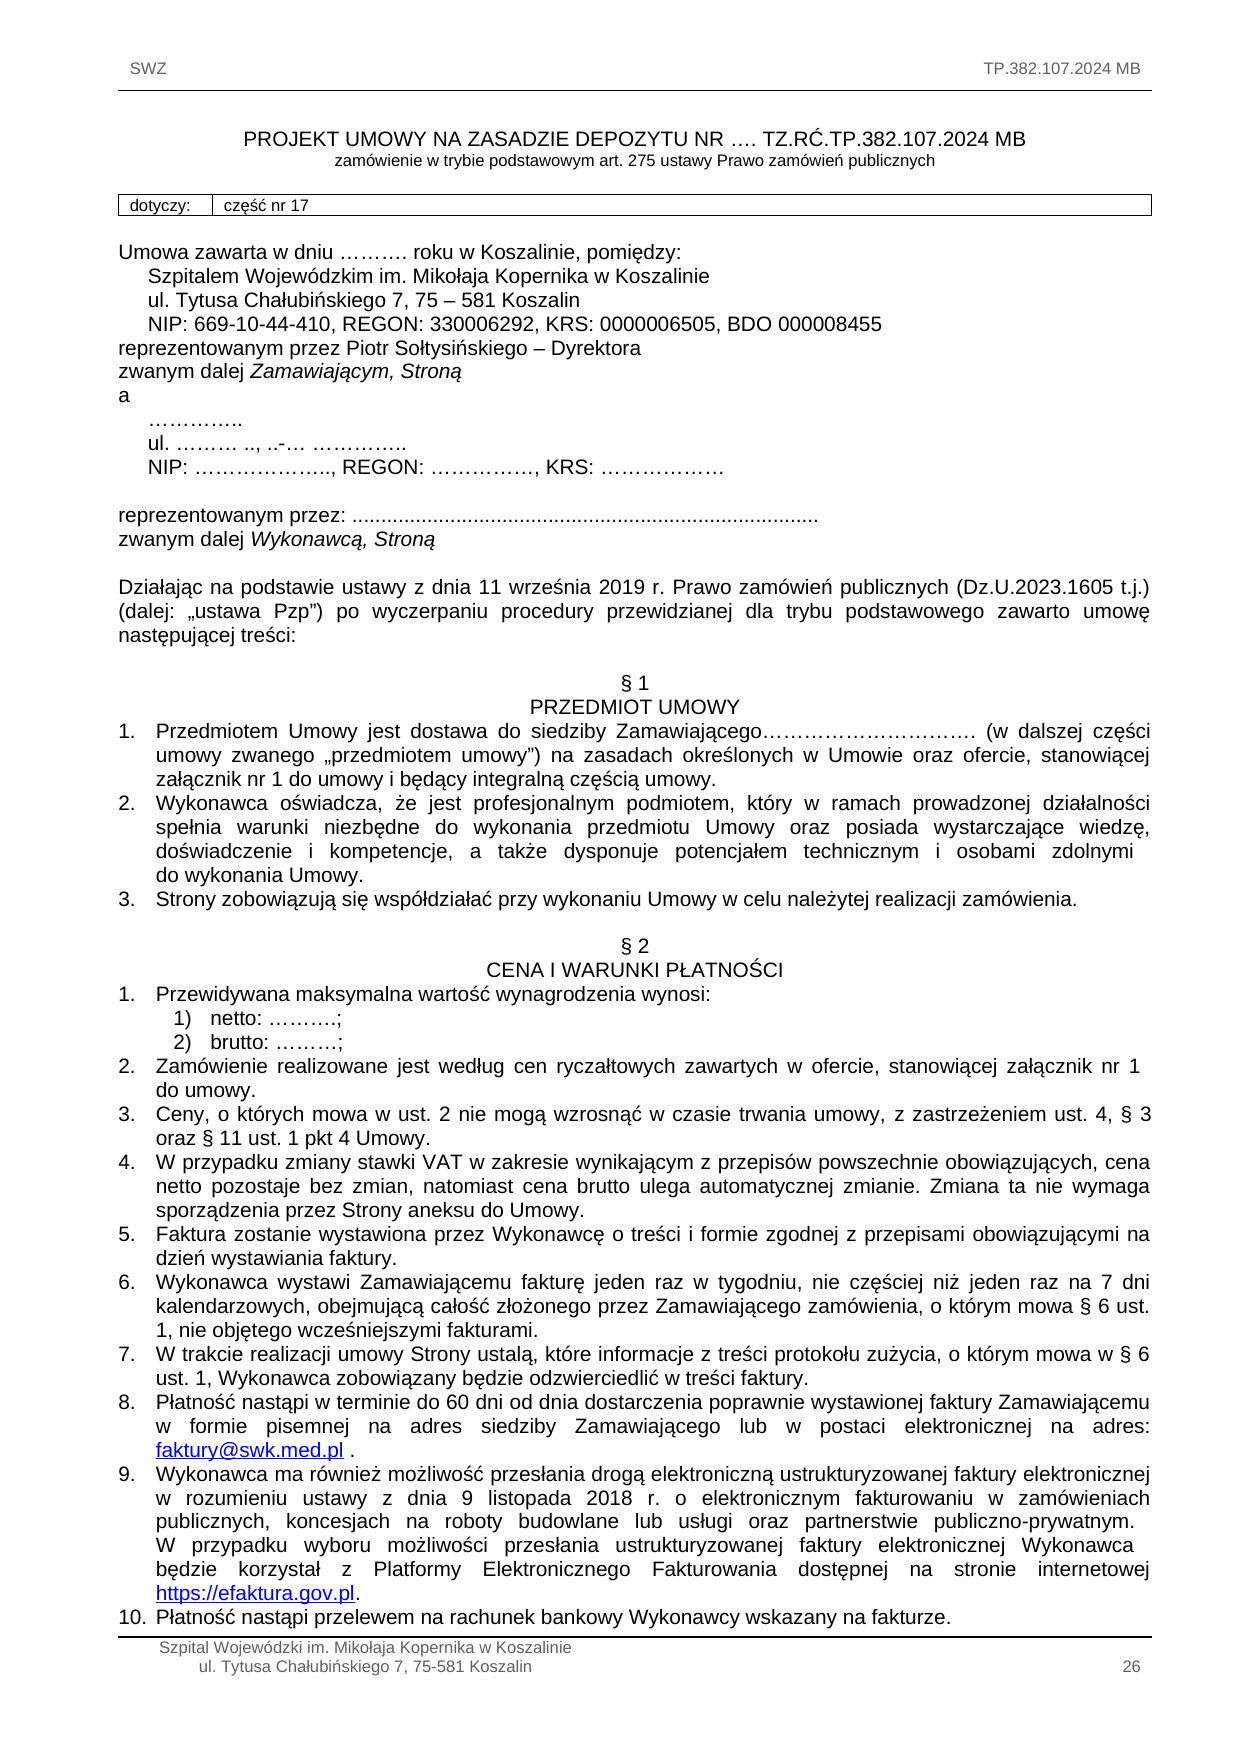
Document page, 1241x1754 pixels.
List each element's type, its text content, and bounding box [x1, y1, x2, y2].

list Zamówienie realizowane jest według cen ryczałtowych zawartych w ofercie, stanowiącej załącznik nr 1 do umowy. [118, 1054, 1152, 1102]
list Przedmiotem Umowy jest dostawa do siedziby Zamawiającego…………………………. (w dalszej części umowy zwanego „przedmiotem umowy”) na zasadach określonych w Umowie oraz ofercie, stanowiącej załącznik nr 1 do umowy i będący integralną częścią umowy. [118, 719, 1152, 791]
text NIP: ……………….., REGON: ……………, KRS: ……………… [148, 455, 1152, 479]
text PROJEKT UMOWY NA ZASADZIE DEPOZYTU NR …. TZ.RĆ.TP.382.107.2024 MB [118, 127, 1152, 151]
list brutto: ………; [173, 1030, 1152, 1054]
text a [118, 383, 1152, 407]
table_header dotyczy: [119, 195, 212, 214]
list W trakcie realizacji umowy Strony ustalą, które informacje z treści protokołu zużycia, o którym mowa w § 6 ust. 1, Wykonawca zobowiązany będzie odzwierciedlić w treści faktury. [118, 1342, 1152, 1389]
table_header część nr 17 [213, 195, 1151, 214]
text zwanym dalej Zamawiającym, Stroną [118, 359, 1152, 383]
text reprezentowanym przez: ................................................................................. [118, 503, 1152, 527]
text Umowa zawarta w dniu ………. roku w Koszalinie, pomiędzy: [118, 239, 1152, 263]
text Szpitalem Wojewódzkim im. Mikołaja Kopernika w Koszalinie [148, 263, 1152, 287]
list Płatność nastąpi w terminie do 60 dni od dnia dostarczenia poprawnie wystawionej faktury Zamawiającemu w formie pisemnej na adres siedziby Zamawiającego lub w postaci elektronicznej na adres: faktury@swk.med.pl . [118, 1389, 1152, 1461]
text zamówienie w trybie podstawowym art. 275 ustawy Prawo zamówień publicznych [118, 151, 1152, 170]
text Działając na podstawie ustawy z dnia 11 września 2019 r. Prawo zamówień publicznych (Dz.U.2023.1605 t.j.) (dalej: „ustawa Pzp”) po wyczerpaniu procedury przewidzianej dla trybu podstawowego zawarto umowę następującej treści: [118, 575, 1152, 647]
text PRZEDMIOT UMOWY [118, 695, 1152, 719]
list Faktura zostanie wystawiona przez Wykonawcę o treści i formie zgodnej z przepisami obowiązującymi na dzień wystawiania faktury. [118, 1222, 1152, 1270]
list W przypadku zmiany stawki VAT w zakresie wynikającym z przepisów powszechnie obowiązujących, cena netto pozostaje bez zmian, natomiast cena brutto ulega automatycznej zmianie. Zmiana ta nie wymaga sporządzenia przez Strony aneksu do Umowy. [118, 1150, 1152, 1222]
text zwanym dalej Wykonawcą, Stroną [118, 527, 1152, 551]
list Wykonawca ma również możliwość przesłania drogą elektroniczną ustrukturyzowanej faktury elektronicznej w rozumieniu ustawy z dnia 9 listopada 2018 r. o elektronicznym fakturowaniu w zamówieniach publicznych, koncesjach na roboty budowlane lub usługi oraz partnerstwie publiczno-prywatnym. W przypadku wyboru możliwości przesłania ustrukturyzowanej faktury elektronicznej Wykonawca będzie korzystał z Platformy Elektronicznego Fakturowania dostępnej na stronie internetowej https://efaktura.gov.pl. [118, 1461, 1152, 1605]
text § 2 [118, 934, 1152, 958]
list Wykonawca oświadcza, że jest profesjonalnym podmiotem, który w ramach prowadzonej działalności spełnia warunki niezbędne do wykonania przedmiotu Umowy oraz posiada wystarczające wiedzę, doświadczenie i kompetencje, a także dysponuje potencjałem technicznym i osobami zdolnymi do wykonania Umowy. [118, 791, 1152, 886]
list Przewidywana maksymalna wartość wynagrodzenia wynosi: [118, 982, 1152, 1006]
list Wykonawca wystawi Zamawiającemu fakturę jeden raz w tygodniu, nie częściej niż jeden raz na 7 dni kalendarzowych, obejmującą całość złożonego przez Zamawiającego zamówienia, o którym mowa § 6 ust. 1, nie objętego wcześniejszymi fakturami. [118, 1270, 1152, 1342]
text § 1 [118, 671, 1152, 695]
text CENA I WARUNKI PŁATNOŚCI [118, 958, 1152, 982]
text ul. ……… .., ..-… ………….. [148, 431, 1152, 455]
list netto: ……….; [173, 1006, 1152, 1030]
text NIP: 669-10-44-410, REGON: 330006292, KRS: 0000006505, BDO 000008455 [148, 311, 1152, 335]
text ul. Tytusa Chałubińskiego 7, 75 – 581 Koszalin [148, 287, 1152, 311]
text ………….. [148, 407, 1152, 431]
text reprezentowanym przez Piotr Sołtysińskiego – Dyrektora [118, 335, 1152, 359]
list Ceny, o których mowa w ust. 2 nie mogą wzrosnąć w czasie trwania umowy, z zastrzeżeniem ust. 4, § 3 oraz § 11 ust. 1 pkt 4 Umowy. [118, 1102, 1152, 1150]
list Strony zobowiązują się współdziałać przy wykonaniu Umowy w celu należytej realizacji zamówienia. [118, 886, 1152, 910]
list Płatność nastąpi przelewem na rachunek bankowy Wykonawcy wskazany na fakturze. [118, 1605, 1152, 1629]
